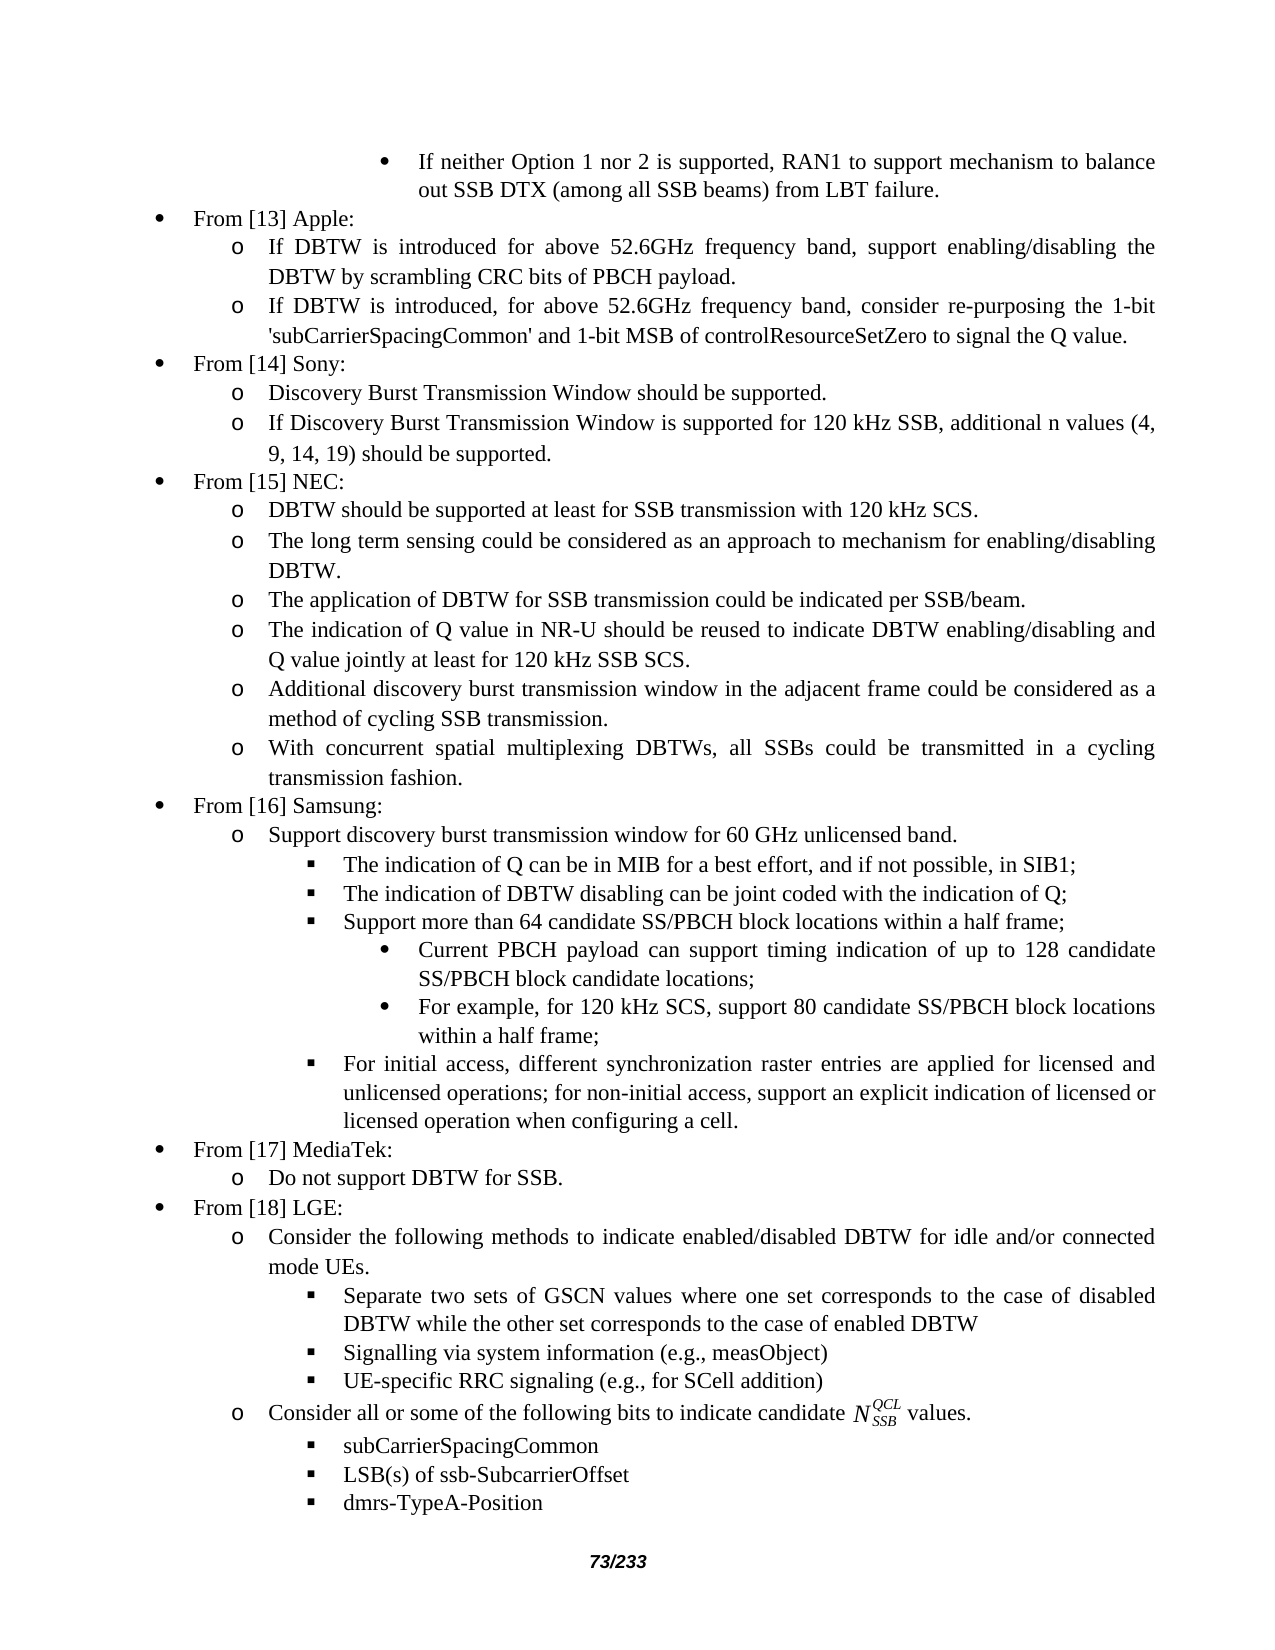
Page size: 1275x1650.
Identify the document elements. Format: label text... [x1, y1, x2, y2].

list The indication of Q can be in MIB for a best effort, and if not possible, in SIB1; [306, 851, 1157, 878]
list For example, for 120 kHz SCS, support 80 candidate SS/PBCH block locations within a half frame; [381, 993, 1157, 1048]
list Separate two sets of GSCN values where one set corresponds to the case of disabled DBTW while the other set corresponds to the case of enabled DBTW [306, 1282, 1157, 1336]
list Signalling via system information (e.g., measObject) [306, 1338, 1157, 1365]
list dmrs-TypeA-Position [306, 1489, 1157, 1516]
list Current PBCH payload can support timing indication of up to 128 candidate SS/PBCH block candidate locations; [381, 937, 1157, 991]
list If DBTW is introduced, for above 52.6GHz frequency band, consider re-purposing the 1-bit 'subCarrierSpacingCommon' and 1-bit MSB of controlResourceSetZero to signal the Q value. [231, 292, 1157, 348]
list The indication of Q value in NR-U should be reused to indicate DBTW enabling/disabling and Q value jointly at least for 120 kHz SSB SCS. [231, 616, 1157, 673]
list Consider the following methods to indicate enabled/disabled DBTW for idle and/or connected mode UEs. [231, 1223, 1157, 1279]
list With concurrent spatial multiplexing DBTWs, all SSBs could be transmitted in a cycling transmission fashion. [231, 734, 1157, 790]
list From [15] NEC: [156, 468, 1157, 494]
list From [14] Sony: [156, 351, 1157, 377]
list Support more than 64 candidate SS/PBCH block locations within a half frame; [306, 908, 1157, 934]
list The application of DBTW for SSB transmission could be indicated per SSB/beam. [231, 586, 1157, 614]
list From [16] Samsung: [156, 792, 1157, 819]
list If neither Option 1 nor 2 is supported, RAN1 to support mechanism to balance out SSB DTX (among all SSB beams) from LBT failure. [381, 148, 1157, 202]
list From [13] Apple: [156, 204, 1157, 231]
list DBTW should be supported at least for SSB transmission with 120 kHz SCS. [231, 497, 1157, 525]
list Support discovery burst transmission window for 60 GHz unlicensed band. [231, 821, 1157, 849]
list If Discovery Burst Transmission Window is supported for 120 kHz SSB, additional n values (4, 9, 14, 19) should be supported. [231, 409, 1157, 466]
list subCarrierSpacingCommon [306, 1432, 1157, 1459]
list The indication of DBTW disabling can be joint coded with the indication of Q; [306, 880, 1157, 906]
list UE-specific RRC signaling (e.g., for SCell addition) [306, 1367, 1157, 1393]
list Do not support DBTW for SSB. [231, 1164, 1157, 1192]
list For initial access, different synchronization raster entries are applied for licensed and unlicensed operations; for non-initial access, support an explicit indication of licensed or licensed operation when configuring a cell. [306, 1050, 1157, 1133]
list Consider all or some of the following bits to indicate candidate values. [231, 1395, 1157, 1430]
list Additional discovery burst transmission window in the adjacent frame could be considered as a method of cycling SSB transmission. [231, 675, 1157, 732]
list From [18] LGE: [156, 1194, 1157, 1221]
list If DBTW is introduced for above 52.6GHz frequency band, support enabling/disabling the DBTW by scrambling CRC bits of PBCH payload. [231, 233, 1157, 290]
list From [17] MediaTek: [156, 1136, 1157, 1162]
list Discovery Burst Transmission Window should be supported. [231, 379, 1157, 407]
list The long term sensing could be considered as an approach to mechanism for enabling/disabling DBTW. [231, 527, 1157, 584]
list LSB(s) of ssb-SubcarrierOffset [306, 1461, 1157, 1487]
